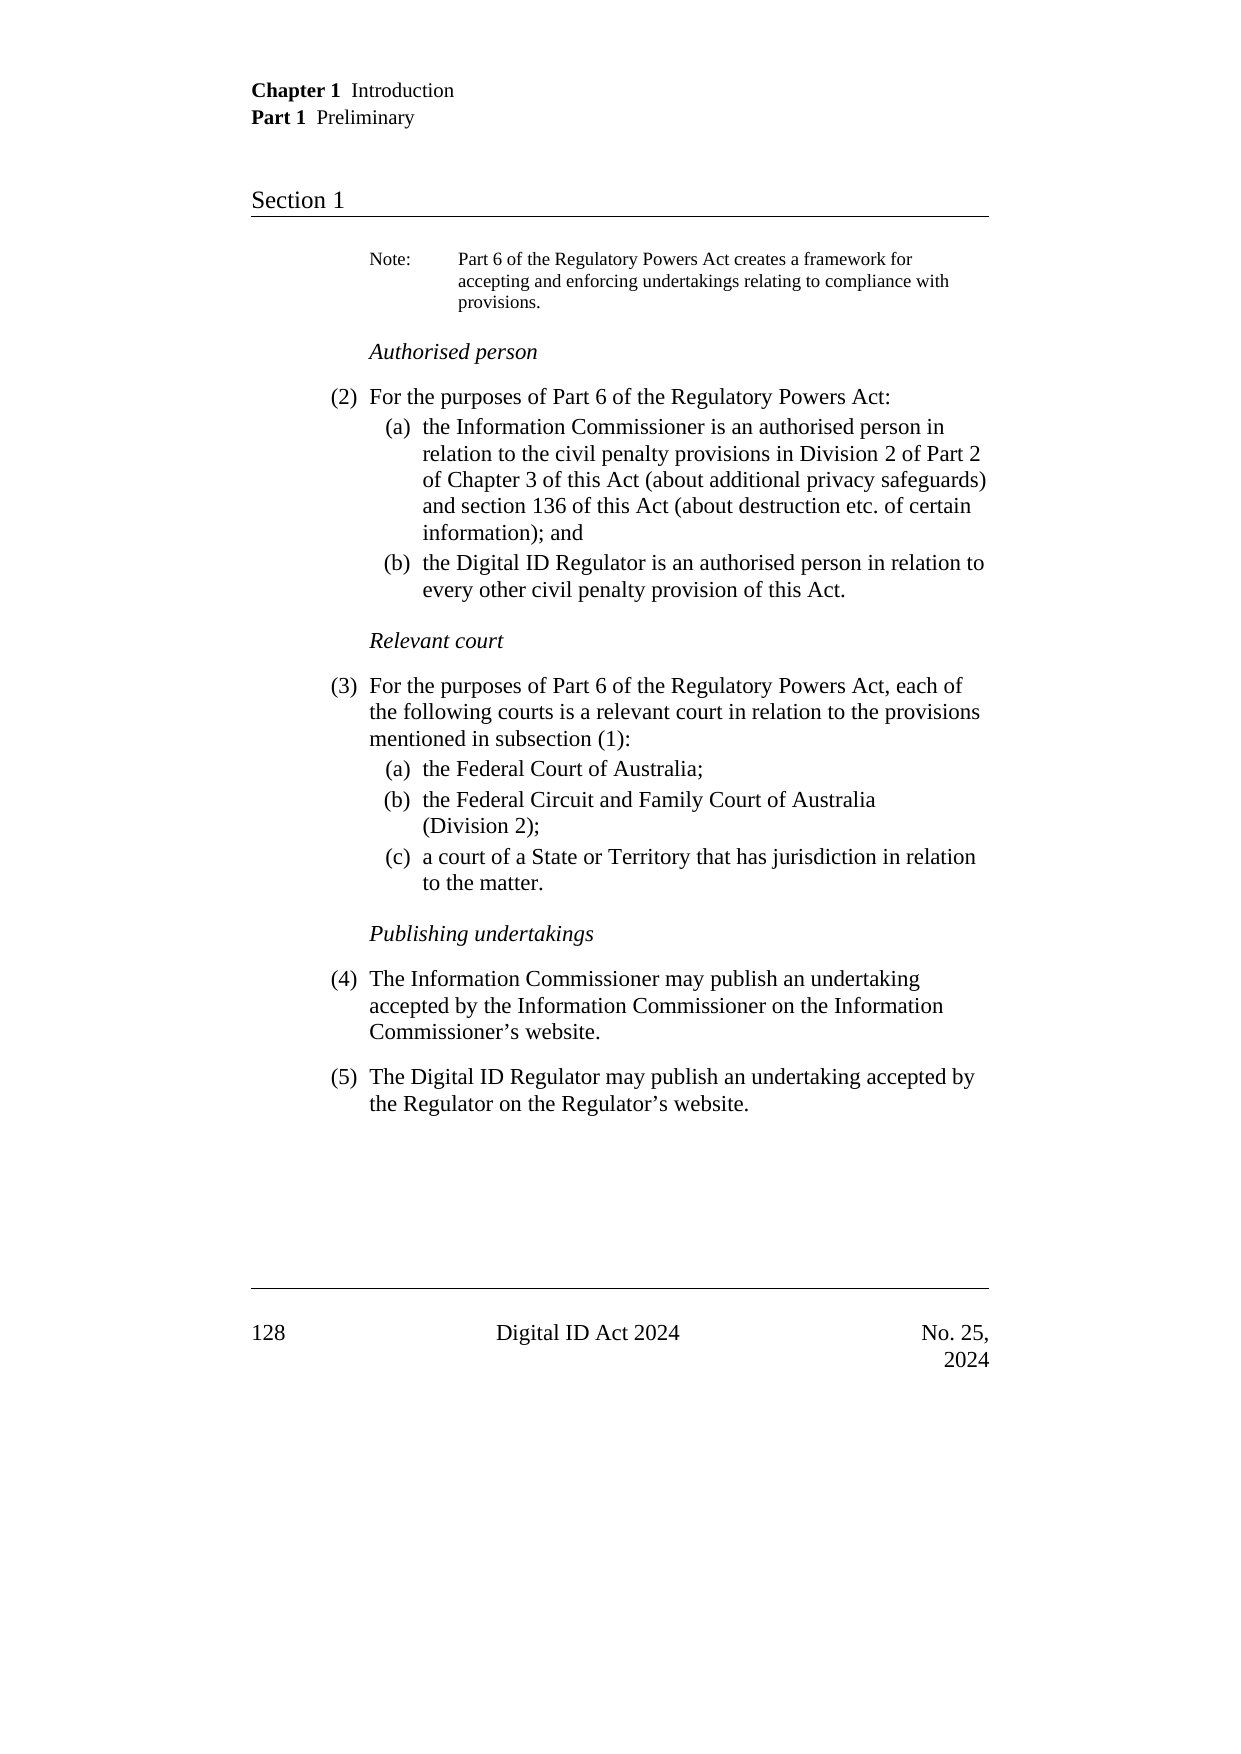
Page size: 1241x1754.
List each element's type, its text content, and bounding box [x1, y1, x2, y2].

text (5) The Digital ID Regulator may publish an undertaking accepted by the Regulator on the Regulator’s website. [251, 1063, 989, 1116]
text (b) the Digital ID Regulator is an authorised person in relation to every other civil penalty provision of this Act. [251, 549, 989, 602]
text Authorised person [369, 338, 989, 364]
text (c) a court of a State or Territory that has jurisdiction in relation to the matter. [251, 843, 989, 895]
text (a) the Federal Court of Australia; [251, 755, 989, 782]
text (2) For the purposes of Part 6 of the Regulatory Powers Act: [251, 383, 989, 409]
text (4) The Information Commissioner may publish an undertaking accepted by the Information Commissioner on the Information Commissioner’s website. [251, 966, 989, 1044]
text (3) For the purposes of Part 6 of the Regulatory Powers Act, each of the following courts is a relevant court in relation to the provisions mentioned in subsection (1): [251, 672, 989, 751]
text Relevant court [369, 627, 989, 653]
text (a) the Information Commissioner is an authorised person in relation to the civil penalty provisions in Division 2 of Part 2 of Chapter 3 of this Act (about additional privacy safeguards) and section 136 of this Act (about destruction etc. of certain information); and [251, 413, 989, 545]
text Note: Part 6 of the Regulatory Powers Act creates a framework for accepting and enforcing undertakings relating to compliance with provisions. [369, 248, 989, 313]
text Publishing undertakings [369, 920, 989, 947]
text (b) the Federal Circuit and Family Court of Australia (Division 2); [251, 786, 989, 838]
